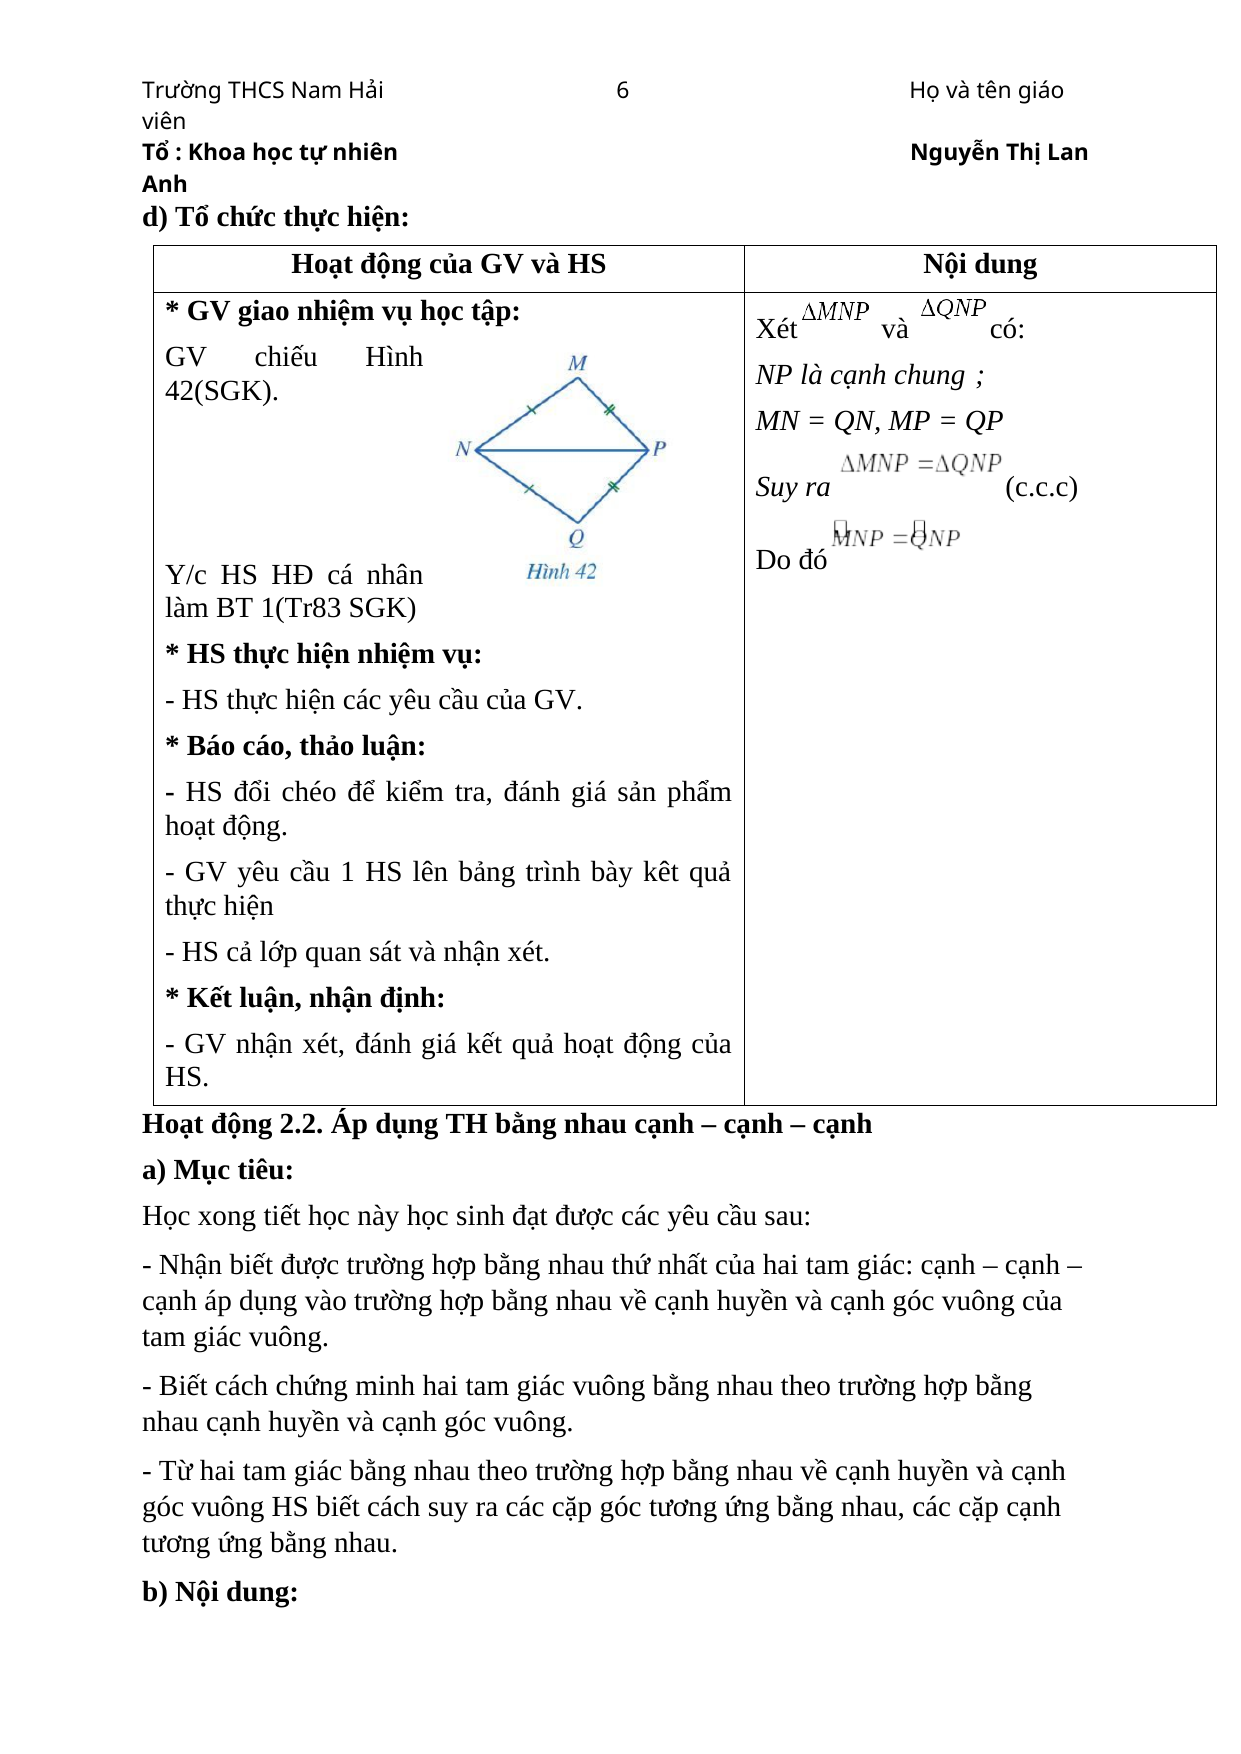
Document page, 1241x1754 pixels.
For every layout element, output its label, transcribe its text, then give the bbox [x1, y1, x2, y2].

table_header Hoạt động của GV và HS [154, 246, 744, 292]
text b) Nội dung: [142, 1574, 1093, 1607]
text - Từ hai tam giác bằng nhau theo trường hợp bằng nhau về cạnh huyền và cạnh góc vuông HS biết cách suy ra các cặp góc tương ứng bằng nhau, các cặp cạnh tương ứng bằng nhau. [142, 1453, 1093, 1559]
table_header Nội dung [745, 246, 1216, 292]
text - Biết cách chứng minh hai tam giác vuông bằng nhau theo trường hợp bằng nhau cạnh huyền và cạnh góc vuông. [142, 1368, 1093, 1438]
text d) Tổ chức thực hiện: [142, 199, 1093, 232]
text a) Mục tiêu: [142, 1152, 1093, 1186]
table_cell Xét và có: NP là cạnh chung ; MN = QN, MP = QP Suy ra (c.c.c) Do đó [745, 293, 1216, 1105]
text Học xong tiết học này học sinh đạt được các yêu cầu sau: [142, 1198, 1093, 1232]
text Hoạt động 2.2. Áp dụng TH bằng nhau cạnh – cạnh – cạnh [142, 1106, 1093, 1140]
text - Nhận biết được trường hợp bằng nhau thứ nhất của hai tam giác: cạnh – cạnh – cạnh áp dụng vào trường hợp bằng nhau về cạnh huyền và cạnh góc vuông của tam giác vuông. [142, 1247, 1093, 1353]
table_cell * GV giao nhiệm vụ học tập: GV chiếu Hình 42(SGK). Y/c HS HĐ cá nhân làm BT 1(Tr83 SGK) * HS thực hiện nhiệm vụ: - HS thực hiện các yêu cầu của GV. * Báo cáo, thảo luận: - HS đổi chéo để kiểm tra, đánh giá sản phẩm hoạt động. - GV yêu cầu 1 HS lên bảng trình bày kêt quả thực hiện - HS cả lớp quan sát và nhận xét. * Kết luận, nhận định: - GV nhận xét, đánh giá kết quả hoạt động của HS. [154, 293, 744, 1105]
picture [442, 338, 674, 587]
